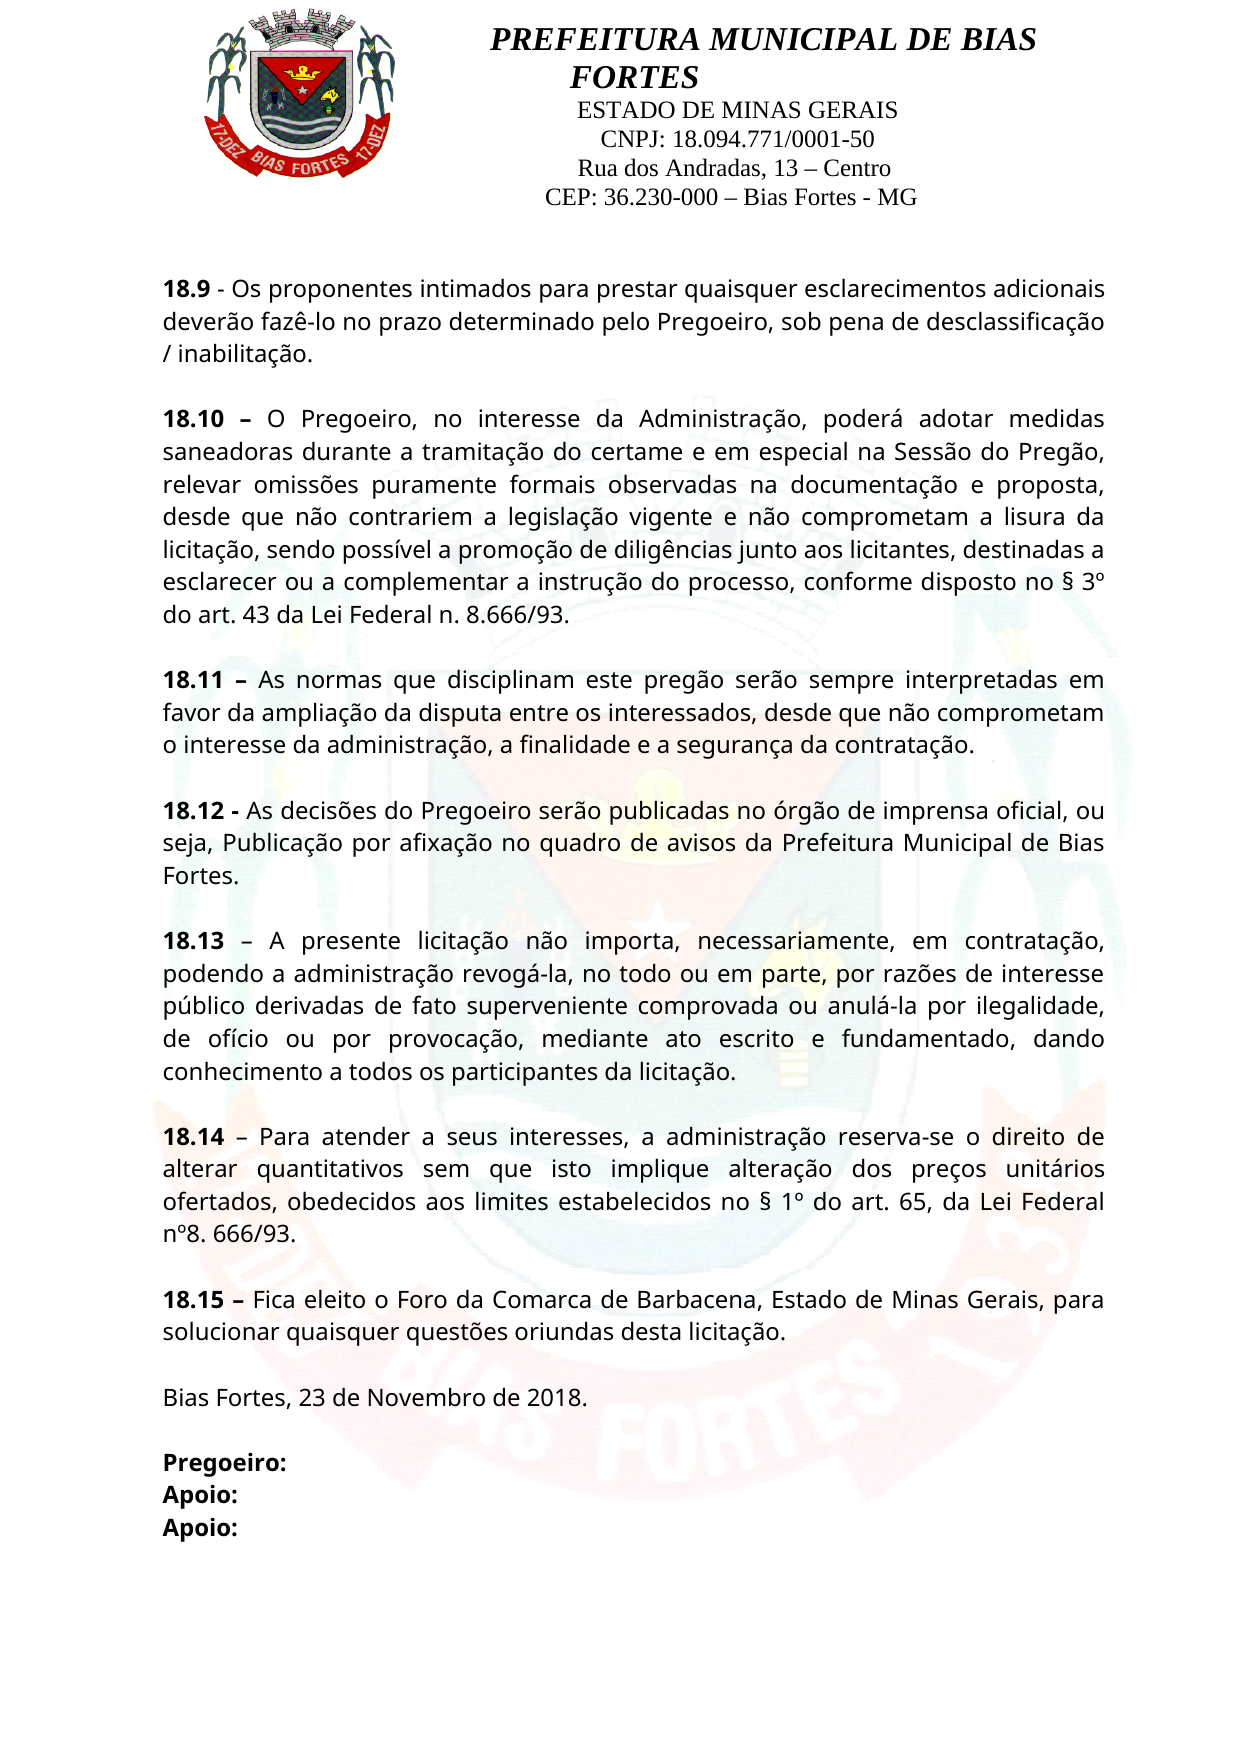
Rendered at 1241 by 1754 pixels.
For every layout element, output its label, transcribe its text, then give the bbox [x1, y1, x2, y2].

text 18.13 – A presente licitação não importa, necessariamente, em contratação, podendo a administração revogá-la, no todo ou em parte, por razões de interesse público derivadas de fato superveniente comprovada ou anulá-la por ilegalidade, de ofício ou por provocação, mediante ato escrito e fundamentado, dando conhecimento a todos os participantes da licitação. [162, 924, 1106, 1087]
text 18.9 - Os proponentes intimados para prestar quaisquer esclarecimentos adicionais deverão fazê-lo no prazo determinado pelo Pregoeiro, sob pena de desclassificação / inabilitação. [162, 272, 1106, 369]
text 18.12 - As decisões do Pregoeiro serão publicadas no órgão de imprensa oficial, ou seja, Publicação por afixação no quadro de avisos da Prefeitura Municipal de Bias Fortes. [162, 793, 1106, 891]
text Bias Fortes, 23 de Novembro de 2018. [162, 1380, 1106, 1413]
text 18.10 – O Pregoeiro, no interesse da Administração, poderá adotar medidas saneadoras durante a tramitação do certame e em especial na Sessão do Pregão, relevar omissões puramente formais observadas na documentação e proposta, desde que não contrariem a legislação vigente e não comprometam a lisura da licitação, sendo possível a promoção de diligências junto aos licitantes, destinadas a esclarecer ou a complementar a instrução do processo, conforme disposto no § 3º do art. 43 da Lei Federal n. 8.666/93. [162, 402, 1106, 630]
picture [187, 0, 413, 189]
text Apoio: [162, 1511, 1106, 1543]
text Apoio: [162, 1478, 1106, 1511]
text 18.11 – As normas que disciplinam este pregão serão sempre interpretadas em favor da ampliação da disputa entre os interessados, desde que não comprometam o interesse da administração, a finalidade e a segurança da contratação. [162, 663, 1106, 761]
text 18.14 – Para atender a seus interesses, a administração reserva-se o direito de alterar quantitativos sem que isto implique alteração dos preços unitários ofertados, obedecidos aos limites estabelecidos no § 1º do art. 65, da Lei Federal nº8. 666/93. [162, 1119, 1106, 1250]
text Pregoeiro: [162, 1446, 1106, 1478]
text 18.15 – Fica eleito o Foro da Comarca de Barbacena, Estado de Minas Gerais, para solucionar quaisquer questões oriundas desta licitação. [162, 1282, 1106, 1348]
